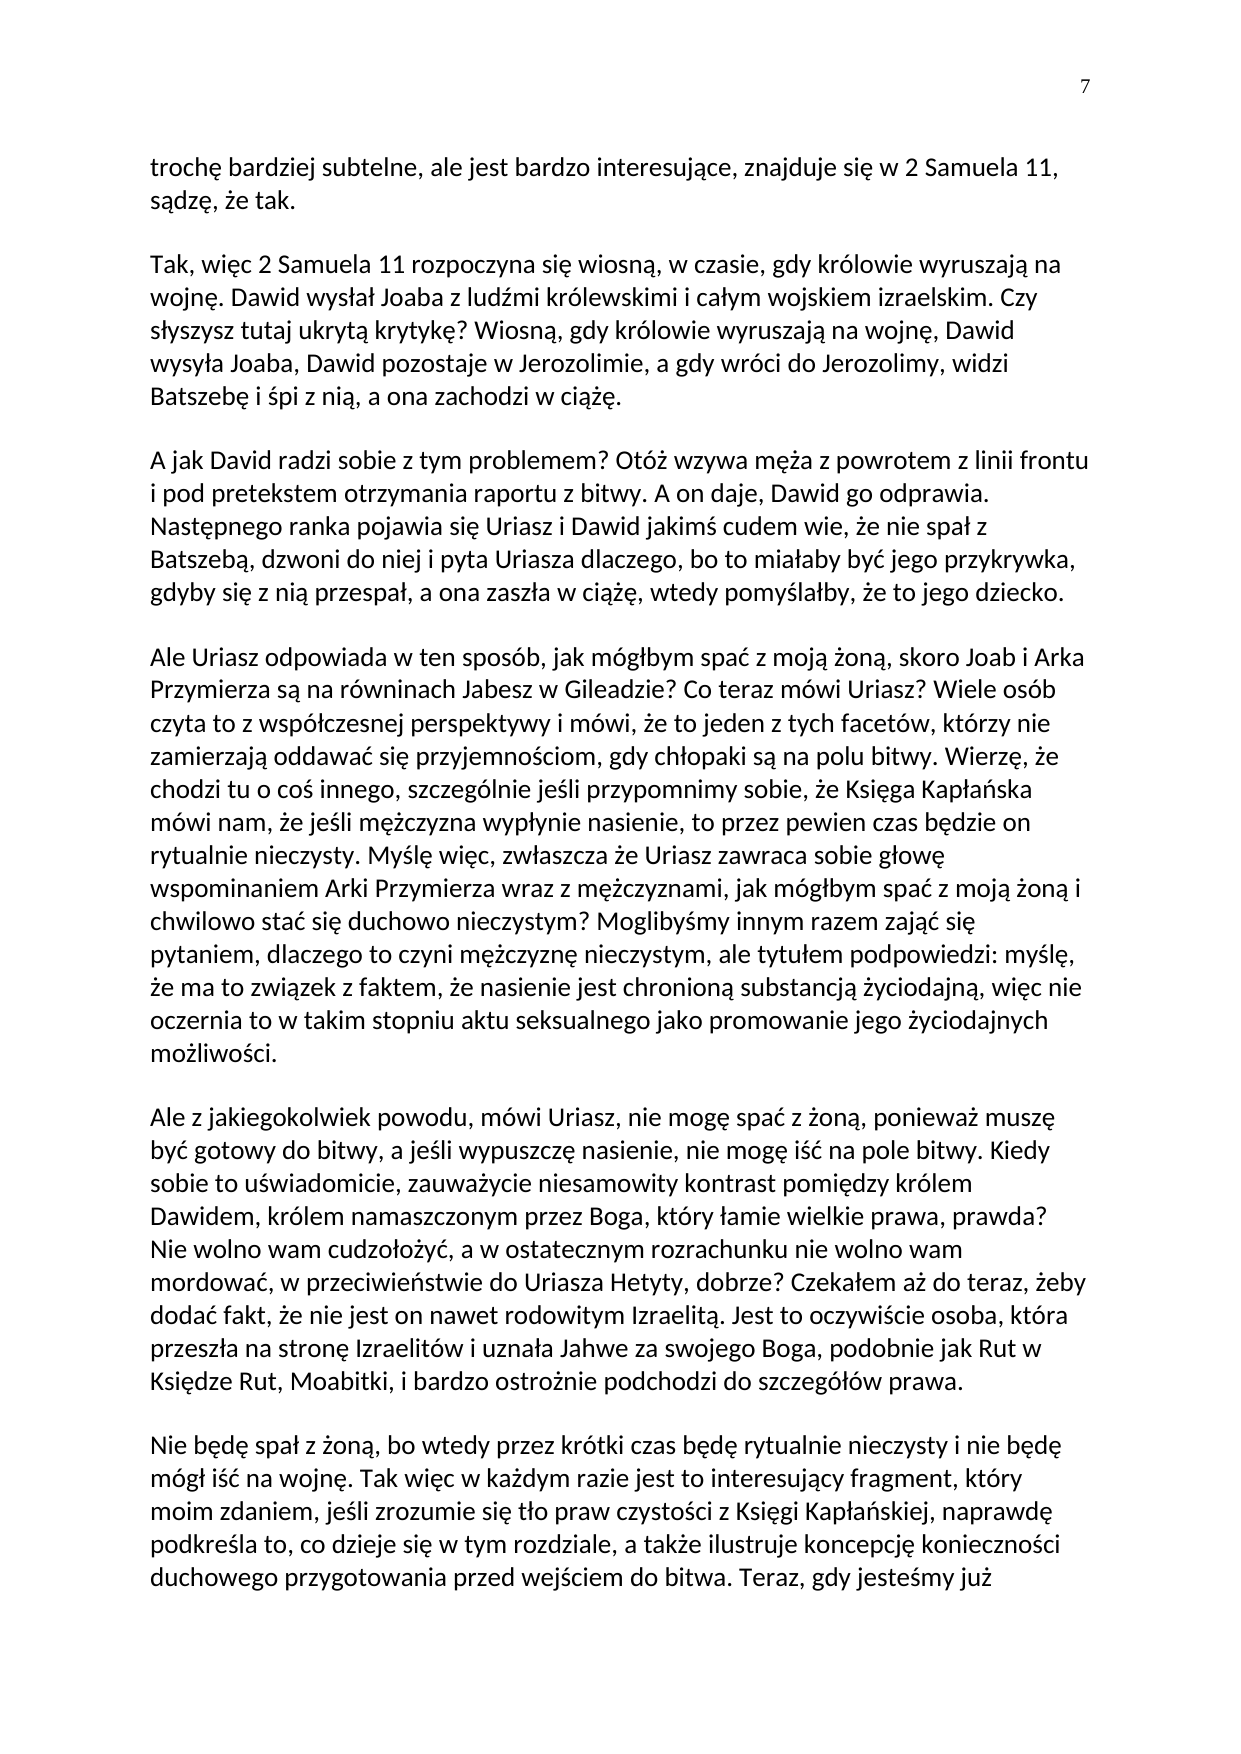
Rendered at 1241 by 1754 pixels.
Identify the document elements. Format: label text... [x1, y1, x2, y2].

text A jak David radzi sobie z tym problemem? Otóż wzywa męża z powrotem z linii frontu i pod pretekstem otrzymania raportu z bitwy. A on daje, Dawid go odprawia. Następnego ranka pojawia się Uriasz i Dawid jakimś cudem wie, że nie spał z Batszebą, dzwoni do niej i pyta Uriasza dlaczego, bo to miałaby być jego przykrywka, gdyby się z nią przespał, a ona zaszła w ciążę, wtedy pomyślałby, że to jego dziecko. [150, 443, 1090, 608]
text Ale Uriasz odpowiada w ten sposób, jak mógłbym spać z moją żoną, skoro Joab i Arka Przymierza są na równinach Jabesz w Gileadzie? Co teraz mówi Uriasz? Wiele osób czyta to z współczesnej perspektywy i mówi, że to jeden z tych facetów, którzy nie zamierzają oddawać się przyjemnościom, gdy chłopaki są na polu bitwy. Wierzę, że chodzi tu o coś innego, szczególnie jeśli przypomnimy sobie, że Księga Kapłańska mówi nam, że jeśli mężczyzna wypłynie nasienie, to przez pewien czas będzie on rytualnie nieczysty. Myślę więc, zwłaszcza że Uriasz zawraca sobie głowę wspominaniem Arki Przymierza wraz z mężczyznami, jak mógłbym spać z moją żoną i chwilowo stać się duchowo nieczystym? Moglibyśmy innym razem zająć się pytaniem, dlaczego to czyni mężczyznę nieczystym, ale tytułem podpowiedzi: myślę, że ma to związek z faktem, że nasienie jest chronioną substancją życiodajną, więc nie oczernia to w takim stopniu aktu seksualnego jako promowanie jego życiodajnych możliwości. [150, 640, 1090, 1069]
text Ale z jakiegokolwiek powodu, mówi Uriasz, nie mogę spać z żoną, ponieważ muszę być gotowy do bitwy, a jeśli wypuszczę nasienie, nie mogę iść na pole bitwy. Kiedy sobie to uświadomicie, zauważycie niesamowity kontrast pomiędzy królem Dawidem, królem namaszczonym przez Boga, który łamie wielkie prawa, prawda? Nie wolno wam cudzołożyć, a w ostatecznym rozrachunku nie wolno wam mordować, w przeciwieństwie do Uriasza Hetyty, dobrze? Czekałem aż do teraz, żeby dodać fakt, że nie jest on nawet rodowitym Izraelitą. Jest to oczywiście osoba, która przeszła na stronę Izraelitów i uznała Jahwe za swojego Boga, podobnie jak Rut w Księdze Rut, Moabitki, i bardzo ostrożnie podchodzi do szczegółów prawa. [150, 1100, 1090, 1397]
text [150, 150, 1090, 216]
text Tak, więc 2 Samuela 11 rozpoczyna się wiosną, w czasie, gdy królowie wyruszają na wojnę. Dawid wysłał Joaba z ludźmi królewskimi i całym wojskiem izraelskim. Czy słyszysz tutaj ukrytą krytykę? Wiosną, gdy królowie wyruszają na wojnę, Dawid wysyła Joaba, Dawid pozostaje w Jerozolimie, a gdy wróci do Jerozolimy, widzi Batszebę i śpi z nią, a ona zachodzi w ciążę. [150, 247, 1090, 412]
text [150, 1428, 1090, 1593]
